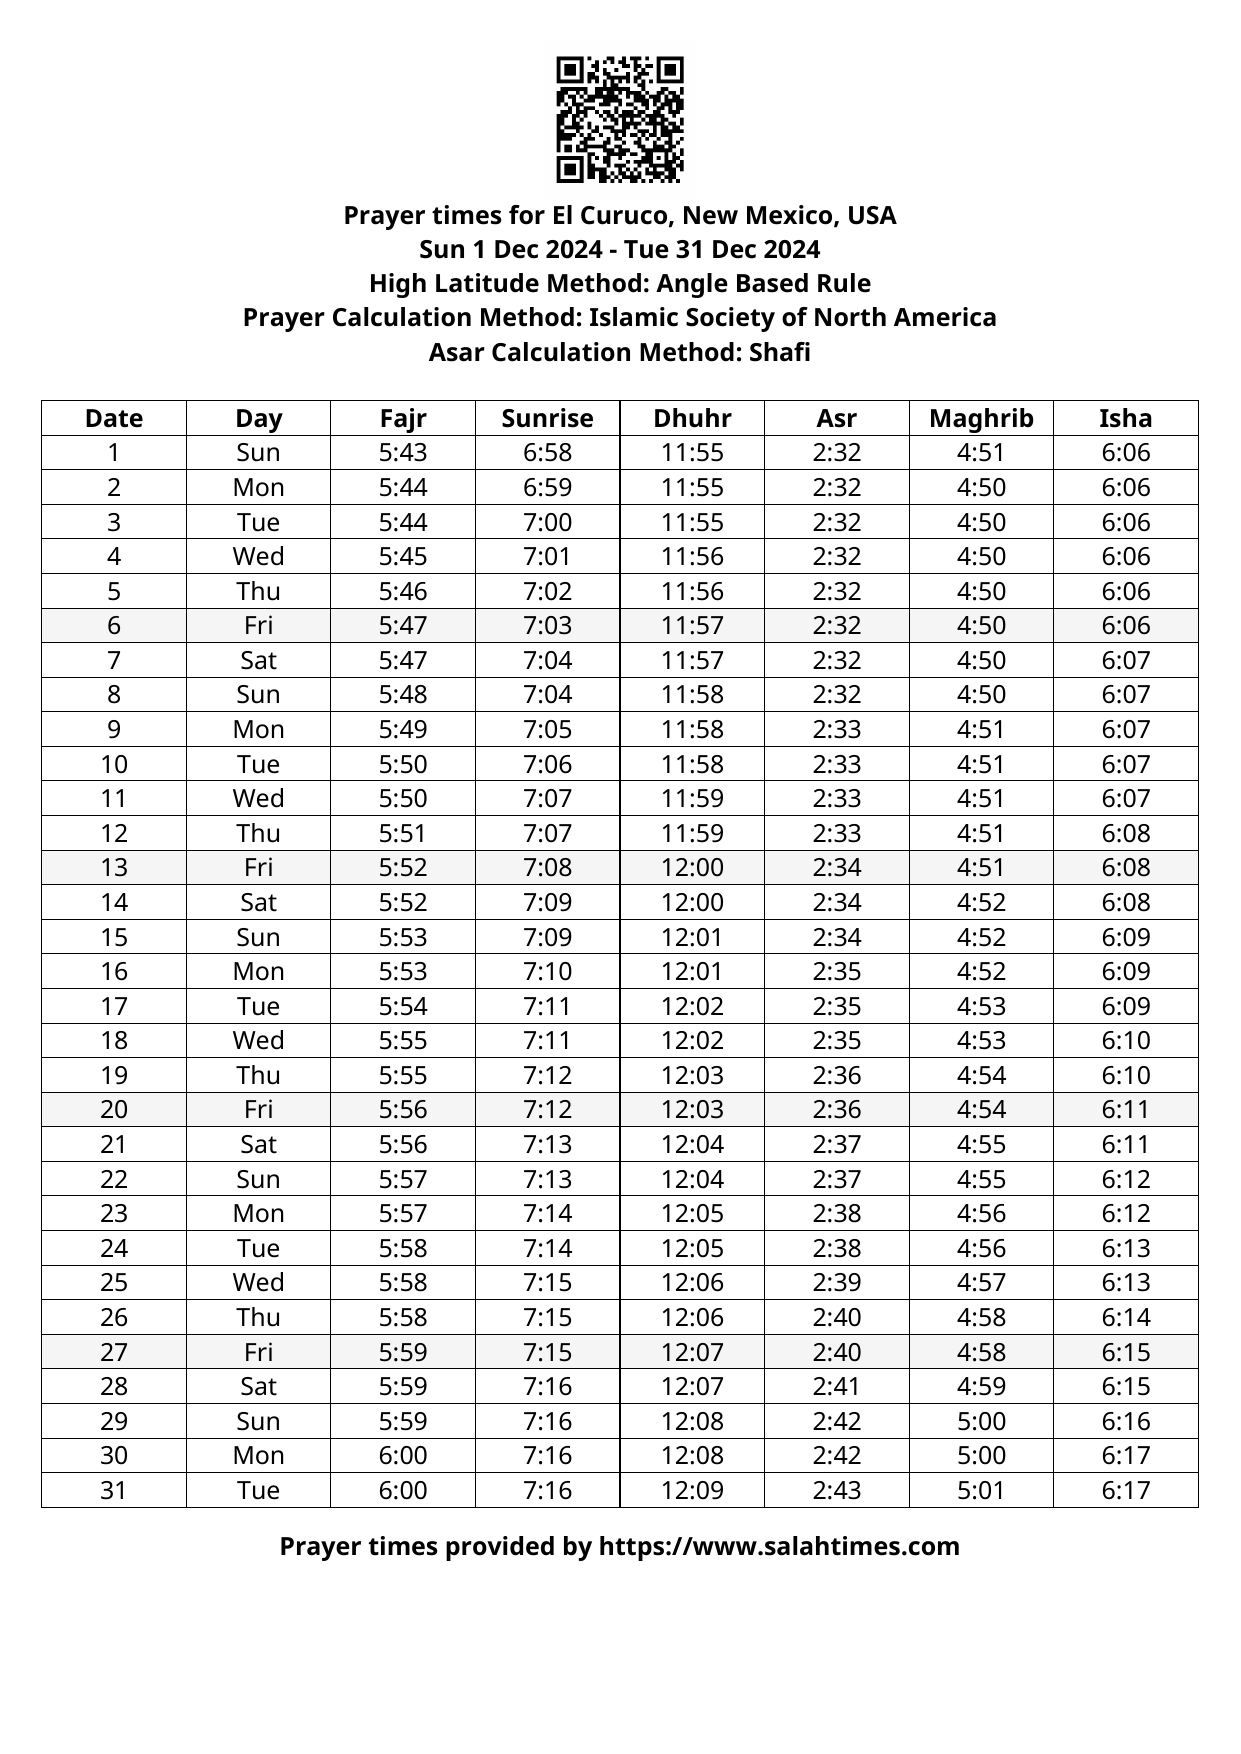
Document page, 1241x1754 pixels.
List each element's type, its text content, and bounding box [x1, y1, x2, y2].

table_cell 4:55 [910, 1162, 1053, 1195]
table_cell 12:03 [621, 1093, 764, 1126]
table_cell Mon [187, 1196, 330, 1230]
table_cell 4:55 [910, 1127, 1053, 1161]
table_cell 6:00 [331, 1439, 475, 1472]
table_cell 6:10 [1054, 1024, 1198, 1057]
table_cell 24 [42, 1231, 186, 1264]
table_cell 12:04 [621, 1162, 764, 1195]
table_cell 7 [42, 643, 186, 677]
table_cell 27 [42, 1335, 186, 1368]
table_cell 5:52 [331, 885, 475, 919]
table_cell Tue [187, 1231, 330, 1264]
table_cell 4:58 [910, 1335, 1053, 1368]
table_cell 2:38 [765, 1196, 909, 1230]
table_cell 12:08 [621, 1404, 764, 1437]
table_cell 7:16 [476, 1369, 619, 1403]
table_cell Wed [187, 1266, 330, 1299]
table_cell 5:53 [331, 954, 475, 988]
table_cell 7:15 [476, 1335, 619, 1368]
table_cell 6:09 [1054, 989, 1198, 1022]
table_cell 30 [42, 1439, 186, 1472]
table_header Asr [765, 401, 909, 434]
table_cell 6:11 [1054, 1127, 1198, 1161]
table_cell 4:50 [910, 539, 1053, 573]
picture [542, 41, 699, 198]
table_cell Thu [187, 1058, 330, 1092]
table_cell 5:59 [331, 1335, 475, 1368]
table_cell 5:57 [331, 1196, 475, 1230]
table_header Date [42, 401, 186, 434]
table_cell 12:02 [621, 989, 764, 1022]
table_cell 11:55 [621, 436, 764, 469]
table_cell 11 [42, 781, 186, 815]
table_cell 6:00 [331, 1473, 475, 1507]
table_cell 4:50 [910, 609, 1053, 642]
table_cell 5:47 [331, 643, 475, 677]
table_cell 6:06 [1054, 470, 1198, 504]
table_cell 6:13 [1054, 1231, 1198, 1264]
table_cell 7:07 [476, 816, 619, 849]
table_cell 10 [42, 747, 186, 780]
table_cell 7:16 [476, 1473, 619, 1507]
table_cell 2:33 [765, 781, 909, 815]
text High Latitude Method: Angle Based Rule [42, 266, 1198, 300]
table_cell 5:56 [331, 1093, 475, 1126]
table_cell 2 [42, 470, 186, 504]
table_cell 2:36 [765, 1058, 909, 1092]
table_cell Tue [187, 747, 330, 780]
table_cell 2:43 [765, 1473, 909, 1507]
table_cell 6:09 [1054, 920, 1198, 953]
table_cell 2:37 [765, 1127, 909, 1161]
table_cell 4:58 [910, 1300, 1053, 1334]
table_cell 4:53 [910, 989, 1053, 1022]
table_cell 6:07 [1054, 781, 1198, 815]
table_header Fajr [331, 401, 475, 434]
table_cell 7:02 [476, 574, 619, 607]
table_cell 4:51 [910, 747, 1053, 780]
table_cell 5:44 [331, 470, 475, 504]
table_cell 2:35 [765, 989, 909, 1022]
table_cell 6:09 [1054, 954, 1198, 988]
table_cell 7:14 [476, 1196, 619, 1230]
table_cell 4:51 [910, 851, 1053, 884]
table_cell Thu [187, 1300, 330, 1334]
table_cell 4:52 [910, 885, 1053, 919]
table_cell 11:56 [621, 539, 764, 573]
table_cell 14 [42, 885, 186, 919]
table_cell 7:15 [476, 1266, 619, 1299]
table_cell 6:58 [476, 436, 619, 469]
table_cell 5:58 [331, 1231, 475, 1264]
text Prayer Calculation Method: Islamic Society of North America [42, 300, 1198, 334]
table_cell 28 [42, 1369, 186, 1403]
table_cell 2:32 [765, 470, 909, 504]
table_header Day [187, 401, 330, 434]
table_cell 12:06 [621, 1300, 764, 1334]
table_cell 4:51 [910, 436, 1053, 469]
table_cell 6:07 [1054, 643, 1198, 677]
table_cell 5:55 [331, 1024, 475, 1057]
table_cell 7:13 [476, 1162, 619, 1195]
table_cell 2:38 [765, 1231, 909, 1264]
table_cell 2:34 [765, 920, 909, 953]
table_cell 6:59 [476, 470, 619, 504]
table_cell 7:16 [476, 1404, 619, 1437]
table_cell 6:08 [1054, 851, 1198, 884]
table_cell 4:54 [910, 1058, 1053, 1092]
table_cell 6:06 [1054, 609, 1198, 642]
table_cell 6:11 [1054, 1093, 1198, 1126]
table_cell 12:02 [621, 1024, 764, 1057]
table_cell 4:56 [910, 1196, 1053, 1230]
table_cell 2:32 [765, 505, 909, 538]
table_cell 6:06 [1054, 436, 1198, 469]
table_cell 4:50 [910, 678, 1053, 711]
table_cell 4:51 [910, 712, 1053, 746]
table_cell Mon [187, 954, 330, 988]
table_header Maghrib [910, 401, 1053, 434]
table_cell 5:45 [331, 539, 475, 573]
table_cell 2:36 [765, 1093, 909, 1126]
table_cell 4:50 [910, 643, 1053, 677]
table_cell 6:06 [1054, 539, 1198, 573]
table_cell 2:32 [765, 436, 909, 469]
table_cell 4:52 [910, 920, 1053, 953]
table_cell Sat [187, 643, 330, 677]
table_cell Thu [187, 574, 330, 607]
table_cell 2:40 [765, 1300, 909, 1334]
table_cell 4:50 [910, 574, 1053, 607]
table_cell Fri [187, 609, 330, 642]
table_cell 7:08 [476, 851, 619, 884]
table_cell 22 [42, 1162, 186, 1195]
table_cell 6:17 [1054, 1439, 1198, 1472]
table_cell 7:00 [476, 505, 619, 538]
table_cell 4 [42, 539, 186, 573]
table_cell Sat [187, 885, 330, 919]
table_cell 11:58 [621, 678, 764, 711]
table_cell 2:39 [765, 1266, 909, 1299]
table_cell 12 [42, 816, 186, 849]
table_cell 29 [42, 1404, 186, 1437]
table_cell 12:05 [621, 1231, 764, 1264]
table_cell Thu [187, 816, 330, 849]
table_cell 21 [42, 1127, 186, 1161]
table_cell Mon [187, 470, 330, 504]
table_cell 7:06 [476, 747, 619, 780]
table_header Dhuhr [621, 401, 764, 434]
table_cell Wed [187, 781, 330, 815]
table_cell 19 [42, 1058, 186, 1092]
table_cell 12:07 [621, 1335, 764, 1368]
text Sun 1 Dec 2024 - Tue 31 Dec 2024 [42, 232, 1198, 266]
table_cell 6:08 [1054, 816, 1198, 849]
table_cell 4:50 [910, 470, 1053, 504]
table_cell 4:59 [910, 1369, 1053, 1403]
table_cell 7:12 [476, 1058, 619, 1092]
table_cell 7:12 [476, 1093, 619, 1126]
table_cell 5:44 [331, 505, 475, 538]
table_cell 11:58 [621, 712, 764, 746]
table_cell 7:01 [476, 539, 619, 573]
table_cell 6:15 [1054, 1369, 1198, 1403]
table_cell Sat [187, 1369, 330, 1403]
table_cell Mon [187, 1439, 330, 1472]
table_cell 12:06 [621, 1266, 764, 1299]
table_cell 12:00 [621, 851, 764, 884]
table_header Sunrise [476, 401, 619, 434]
table_cell 6:13 [1054, 1266, 1198, 1299]
table_cell 6:06 [1054, 505, 1198, 538]
table_cell 7:11 [476, 1024, 619, 1057]
table_cell 5:52 [331, 851, 475, 884]
table_cell 11:55 [621, 505, 764, 538]
table_cell 4:56 [910, 1231, 1053, 1264]
text Asar Calculation Method: Shafi [42, 334, 1198, 368]
table_cell 13 [42, 851, 186, 884]
table_cell 4:51 [910, 781, 1053, 815]
text Prayer times provided by https://www.salahtimes.com [42, 1528, 1198, 1563]
table_cell 7:14 [476, 1231, 619, 1264]
table_cell 6:15 [1054, 1335, 1198, 1368]
table_cell 5:58 [331, 1300, 475, 1334]
table_cell 6:07 [1054, 712, 1198, 746]
table_cell 7:10 [476, 954, 619, 988]
table_cell 11:59 [621, 816, 764, 849]
table_cell 12:00 [621, 885, 764, 919]
table_cell 4:53 [910, 1024, 1053, 1057]
table_cell 11:57 [621, 643, 764, 677]
table_cell 9 [42, 712, 186, 746]
table_cell 2:40 [765, 1335, 909, 1368]
table_cell 5:53 [331, 920, 475, 953]
table_cell 4:51 [910, 816, 1053, 849]
table_cell 2:41 [765, 1369, 909, 1403]
table_cell 7:03 [476, 609, 619, 642]
table_cell 12:07 [621, 1369, 764, 1403]
table_cell 6:08 [1054, 885, 1198, 919]
table_cell 2:32 [765, 574, 909, 607]
table_cell 16 [42, 954, 186, 988]
table_cell Sun [187, 678, 330, 711]
table_cell 2:35 [765, 1024, 909, 1057]
table_cell 5:58 [331, 1266, 475, 1299]
table_header Isha [1054, 401, 1198, 434]
table_cell 12:03 [621, 1058, 764, 1092]
table_cell 5:46 [331, 574, 475, 607]
table_cell 2:35 [765, 954, 909, 988]
table_cell 2:32 [765, 539, 909, 573]
table_cell 2:33 [765, 712, 909, 746]
table_cell Fri [187, 1335, 330, 1368]
table_cell 7:11 [476, 989, 619, 1022]
table_cell 20 [42, 1093, 186, 1126]
table_cell 6:17 [1054, 1473, 1198, 1507]
table_cell 18 [42, 1024, 186, 1057]
table_cell 5:43 [331, 436, 475, 469]
text Prayer times for El Curuco, New Mexico, USA [42, 198, 1198, 232]
table_cell Wed [187, 539, 330, 573]
table_cell 12:05 [621, 1196, 764, 1230]
table_cell Wed [187, 1024, 330, 1057]
table_cell 31 [42, 1473, 186, 1507]
table_cell 7:09 [476, 920, 619, 953]
table_cell Tue [187, 505, 330, 538]
table_cell 6:07 [1054, 678, 1198, 711]
table_cell 12:01 [621, 954, 764, 988]
table_cell Tue [187, 1473, 330, 1507]
table_cell 5:50 [331, 747, 475, 780]
table_cell 26 [42, 1300, 186, 1334]
table_cell 7:09 [476, 885, 619, 919]
table_cell Sun [187, 436, 330, 469]
table_cell 5:51 [331, 816, 475, 849]
table_cell 5:57 [331, 1162, 475, 1195]
table_cell 7:05 [476, 712, 619, 746]
table_cell 1 [42, 436, 186, 469]
table_cell 11:57 [621, 609, 764, 642]
table_cell 2:32 [765, 678, 909, 711]
table_cell 7:07 [476, 781, 619, 815]
table_cell 2:37 [765, 1162, 909, 1195]
table_cell 8 [42, 678, 186, 711]
table_cell 23 [42, 1196, 186, 1230]
table_cell 7:16 [476, 1439, 619, 1472]
table_cell 12:04 [621, 1127, 764, 1161]
table_cell Sun [187, 920, 330, 953]
table_cell 11:55 [621, 470, 764, 504]
table_cell 5 [42, 574, 186, 607]
table_cell 12:08 [621, 1439, 764, 1472]
table_cell 5:47 [331, 609, 475, 642]
table_cell 11:59 [621, 781, 764, 815]
table_cell 2:32 [765, 609, 909, 642]
table_cell 5:59 [331, 1369, 475, 1403]
table_cell 7:04 [476, 643, 619, 677]
table_cell Mon [187, 712, 330, 746]
table_cell 6:16 [1054, 1404, 1198, 1437]
table_cell 11:58 [621, 747, 764, 780]
table_cell 25 [42, 1266, 186, 1299]
table_cell 2:42 [765, 1404, 909, 1437]
table_cell 15 [42, 920, 186, 953]
table_cell 7:13 [476, 1127, 619, 1161]
table_cell 12:01 [621, 920, 764, 953]
table_cell 5:55 [331, 1058, 475, 1092]
table_cell 5:00 [910, 1439, 1053, 1472]
table_cell 4:50 [910, 505, 1053, 538]
table_cell 17 [42, 989, 186, 1022]
table_cell 4:54 [910, 1093, 1053, 1126]
table_cell 6 [42, 609, 186, 642]
table_cell Fri [187, 851, 330, 884]
table_cell 12:09 [621, 1473, 764, 1507]
table_cell Tue [187, 989, 330, 1022]
table_cell 5:59 [331, 1404, 475, 1437]
table_cell 2:34 [765, 851, 909, 884]
table_cell 3 [42, 505, 186, 538]
table_cell 2:34 [765, 885, 909, 919]
table_cell 5:50 [331, 781, 475, 815]
table_cell 6:10 [1054, 1058, 1198, 1092]
table_cell Fri [187, 1093, 330, 1126]
table_cell 5:01 [910, 1473, 1053, 1507]
table_cell 5:56 [331, 1127, 475, 1161]
table_cell 11:56 [621, 574, 764, 607]
table_cell 2:42 [765, 1439, 909, 1472]
table_cell 7:15 [476, 1300, 619, 1334]
table_cell 5:54 [331, 989, 475, 1022]
table_cell 5:49 [331, 712, 475, 746]
table_cell 7:04 [476, 678, 619, 711]
table_cell 6:12 [1054, 1196, 1198, 1230]
table_cell 4:52 [910, 954, 1053, 988]
table_cell 6:14 [1054, 1300, 1198, 1334]
table_cell 5:00 [910, 1404, 1053, 1437]
table_cell 2:33 [765, 816, 909, 849]
table_cell 6:12 [1054, 1162, 1198, 1195]
table_cell 5:48 [331, 678, 475, 711]
table_cell 4:57 [910, 1266, 1053, 1299]
table_cell Sun [187, 1162, 330, 1195]
table_cell Sat [187, 1127, 330, 1161]
table_cell 6:07 [1054, 747, 1198, 780]
table_cell Sun [187, 1404, 330, 1437]
table_cell 2:32 [765, 643, 909, 677]
table_cell 2:33 [765, 747, 909, 780]
table_cell 6:06 [1054, 574, 1198, 607]
